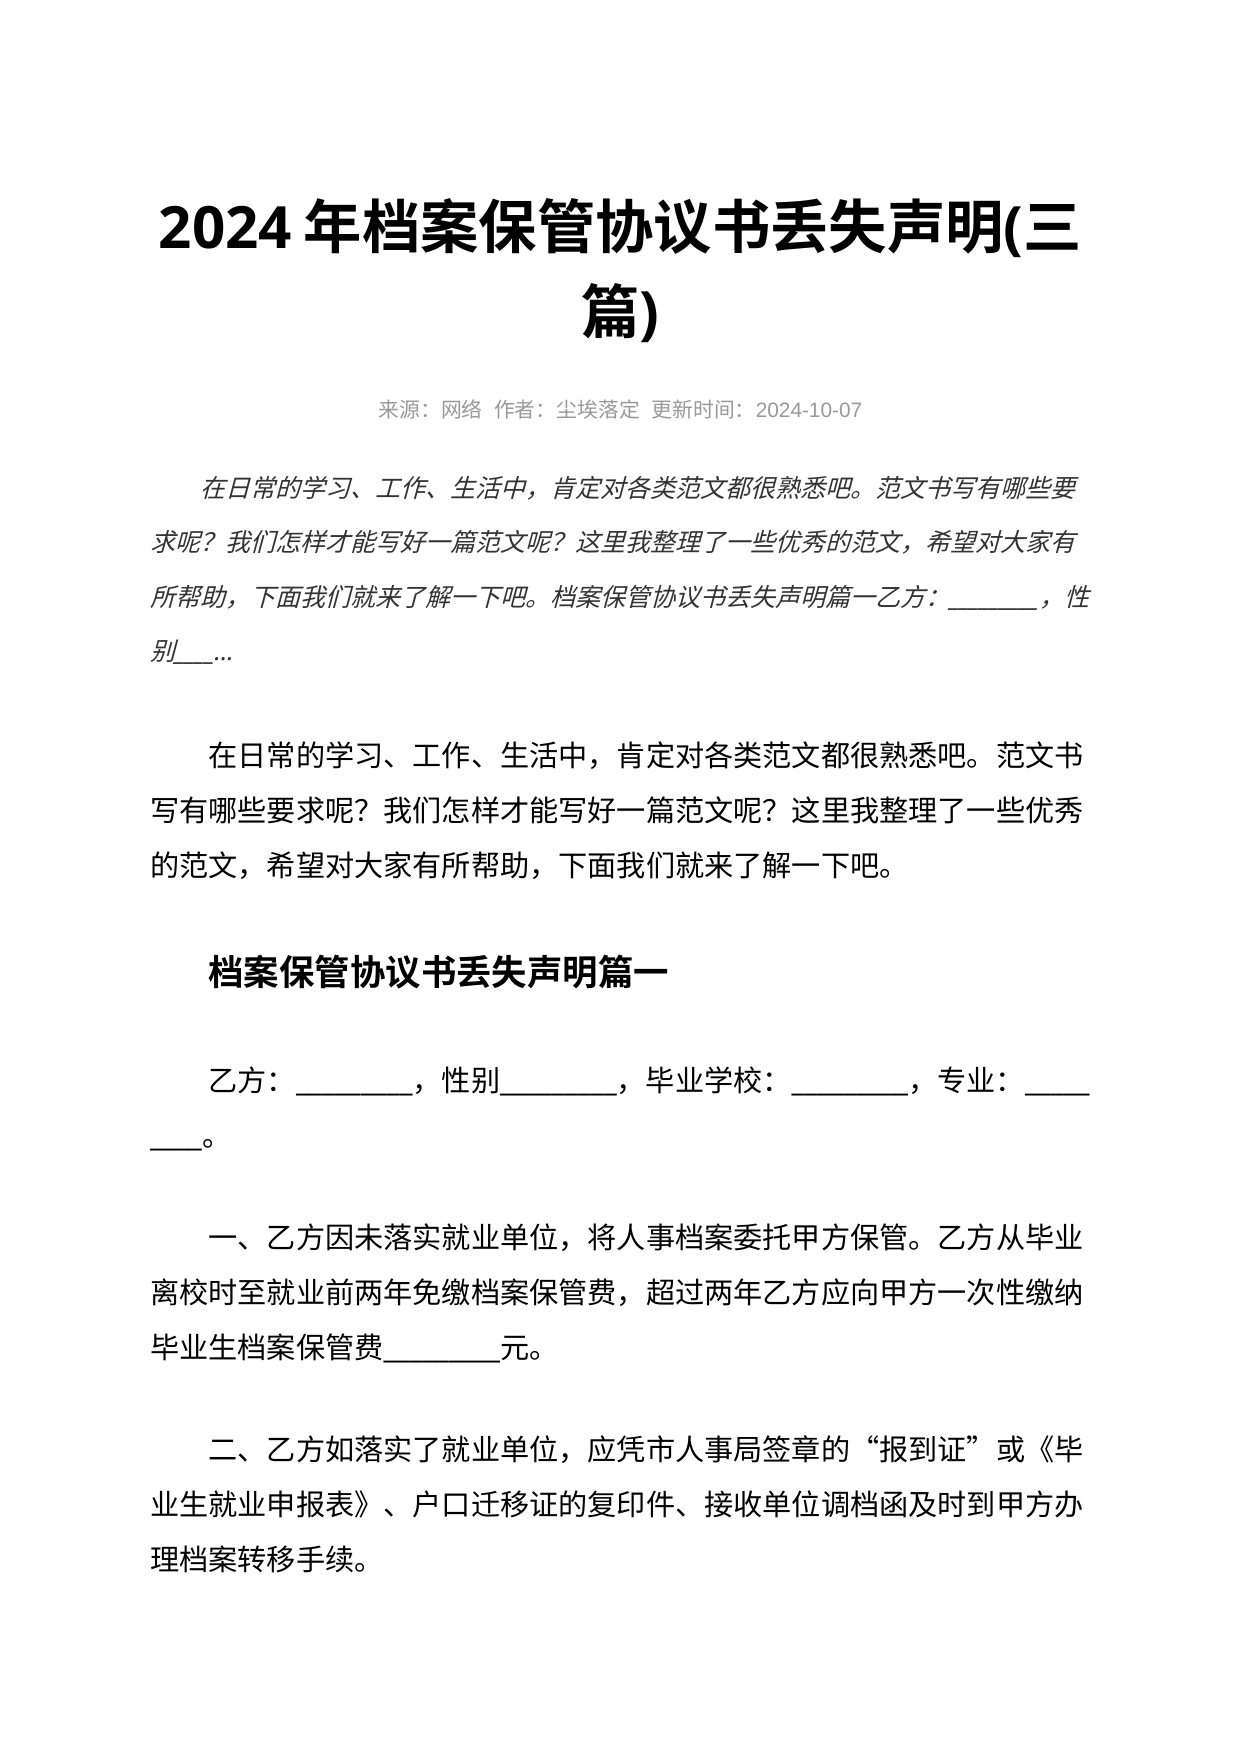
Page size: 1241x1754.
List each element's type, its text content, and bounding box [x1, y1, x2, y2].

text 二、乙方如落实了就业单位，应凭市人事局签章的“报到证”或《毕业生就业申报表》、户口迁移证的复印件、接收单位调档函及时到甲方办理档案转移手续。 [150, 1427, 1090, 1579]
text 来源：网络 作者：尘埃落定 更新时间：2024-10-07 [150, 398, 1090, 422]
subtitle 2024年档案保管协议书丢失声明(三篇) [150, 181, 1090, 351]
text 在日常的学习、工作、生活中，肯定对各类范文都很熟悉吧。范文书写有哪些要求呢？我们怎样才能写好一篇范文呢？这里我整理了一些优秀的范文，希望对大家有所帮助，下面我们就来了解一下吧。 [150, 733, 1090, 885]
text 乙方：_________，性别_________，毕业学校：_________，专业：_________。 [150, 1058, 1090, 1155]
text 一、乙方因未落实就业单位，将人事档案委托甲方保管。乙方从毕业离校时至就业前两年免缴档案保管费，超过两年乙方应向甲方一次性缴纳毕业生档案保管费_________元。 [150, 1215, 1090, 1367]
text 在日常的学习、工作、生活中，肯定对各类范文都很熟悉吧。范文书写有哪些要求呢？我们怎样才能写好一篇范文呢？这里我整理了一些优秀的范文，希望对大家有所帮助，下面我们就来了解一下吧。档案保管协议书丢失声明篇一乙方：_________，性别____... [150, 468, 1090, 668]
text 档案保管协议书丢失声明篇一 [150, 944, 1090, 996]
